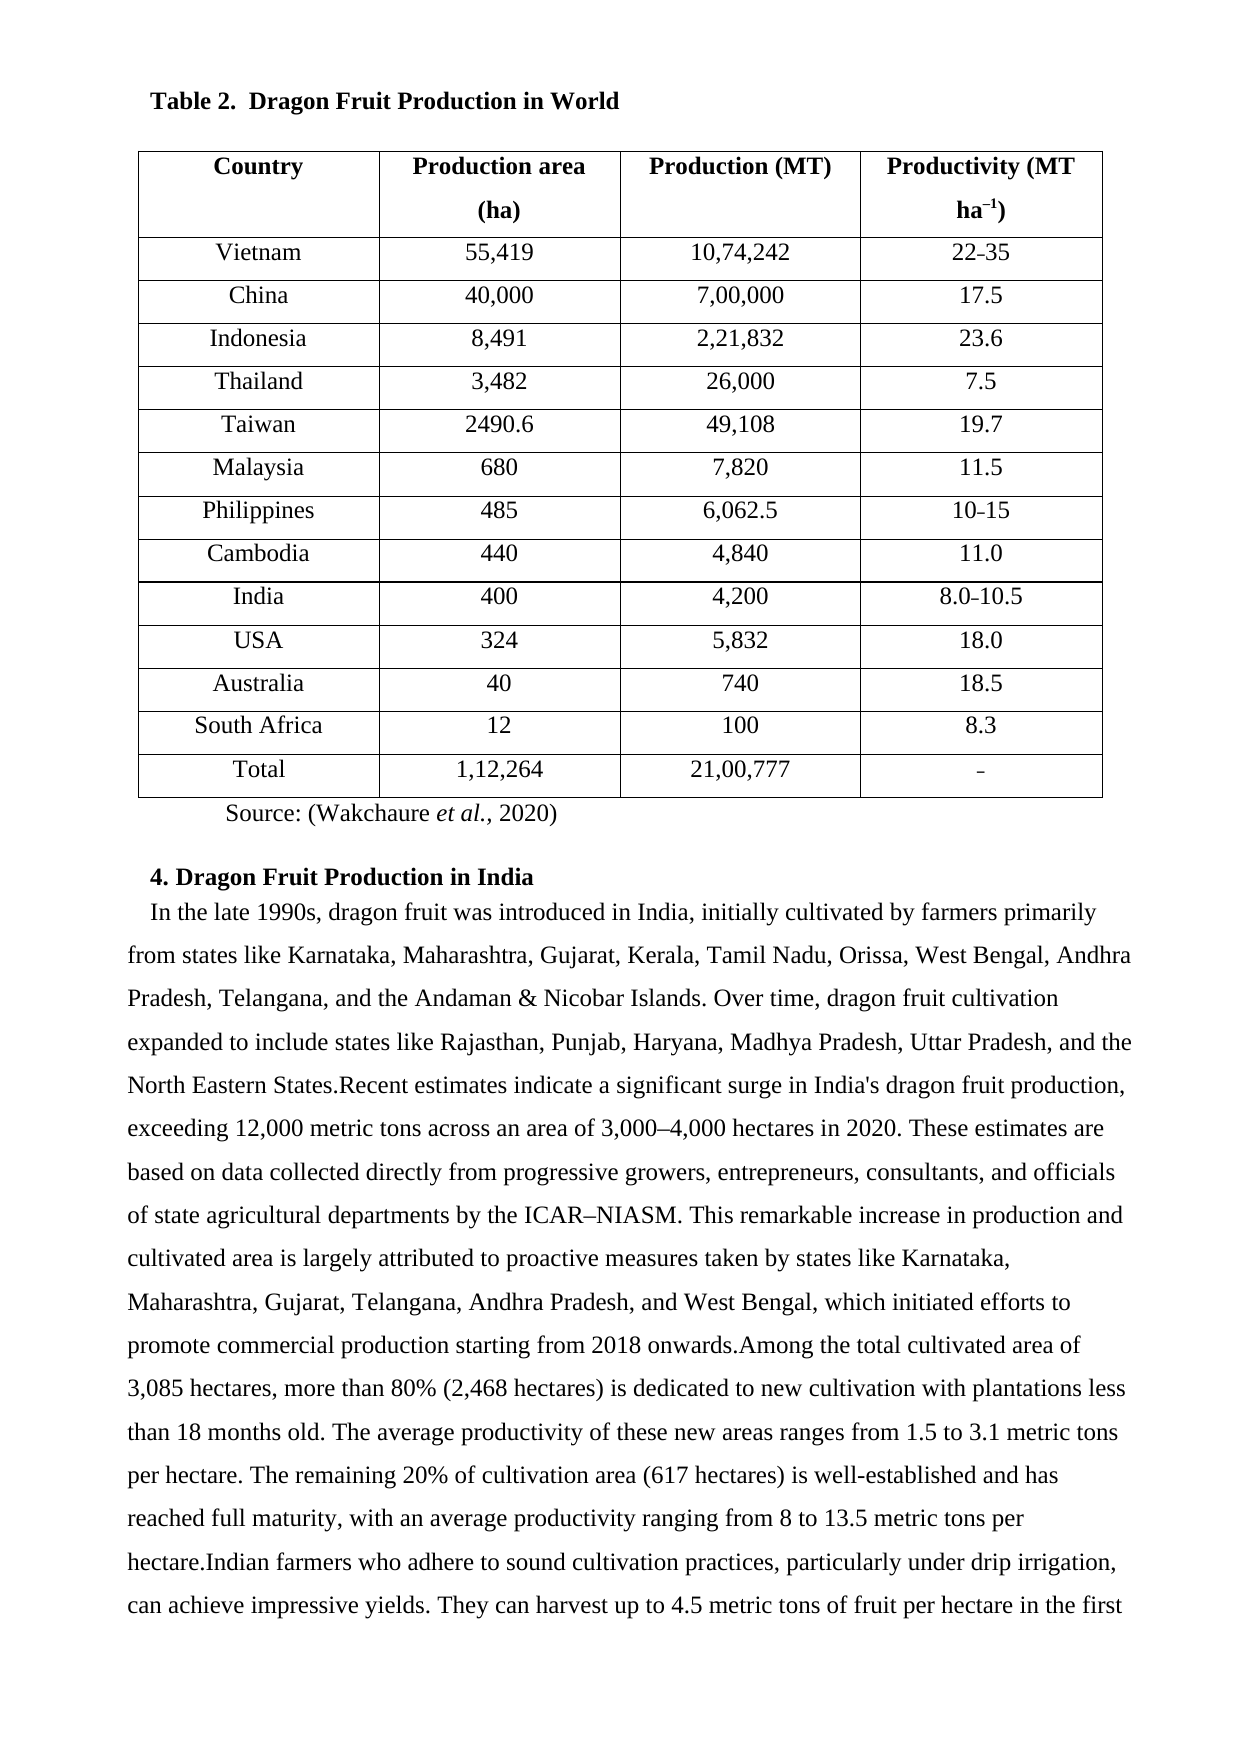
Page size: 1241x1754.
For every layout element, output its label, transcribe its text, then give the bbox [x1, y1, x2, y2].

table_cell 7.5 [861, 367, 1102, 409]
table_cell Taiwan [139, 410, 379, 452]
table_cell 22˗35 [861, 238, 1102, 280]
table_cell 440 [380, 540, 620, 581]
table_cell ˗ [861, 755, 1102, 797]
table_cell 4,840 [621, 540, 860, 581]
table_cell 23.6 [861, 324, 1102, 366]
table_cell Philippines [139, 497, 379, 538]
table_cell 10,74,242 [621, 238, 860, 280]
table_header Productivity (MT ha–1) [861, 152, 1102, 237]
table_cell 10˗15 [861, 497, 1102, 538]
table_cell 8.3 [861, 712, 1102, 754]
table_cell 8.0˗10.5 [861, 583, 1102, 625]
table_cell 21,00,777 [621, 755, 860, 797]
table_cell USA [139, 626, 379, 668]
table_cell Thailand [139, 367, 379, 409]
table_cell 7,820 [621, 453, 860, 496]
table_cell 40,000 [380, 281, 620, 323]
table_cell 40 [380, 669, 620, 711]
table_cell 11.5 [861, 453, 1102, 496]
table_cell 19.7 [861, 410, 1102, 452]
table_cell Total [139, 755, 379, 797]
table_cell South Africa [139, 712, 379, 754]
table_cell 1,12,264 [380, 755, 620, 797]
table_cell 680 [380, 453, 620, 496]
table_cell Indonesia [139, 324, 379, 366]
table_cell 17.5 [861, 281, 1102, 323]
table_header Production area (ha) [380, 152, 620, 237]
table_cell India [139, 583, 379, 625]
table_cell 18.0 [861, 626, 1102, 668]
table_cell 11.0 [861, 540, 1102, 581]
table_cell 324 [380, 626, 620, 668]
table_cell 4,200 [621, 583, 860, 625]
table_header Production (MT) [621, 152, 860, 237]
table_cell 12 [380, 712, 620, 754]
table_cell 485 [380, 497, 620, 538]
table_cell Malaysia [139, 453, 379, 496]
subtitle Table 2. Dragon Fruit Production in World [150, 86, 1188, 115]
table_cell 49,108 [621, 410, 860, 452]
table_cell Vietnam [139, 238, 379, 280]
table_cell Australia [139, 669, 379, 711]
table_cell 2490.6 [380, 410, 620, 452]
table_cell China [139, 281, 379, 323]
table_cell 7,00,000 [621, 281, 860, 323]
subtitle Dragon Fruit Production in India [150, 862, 1188, 890]
table_cell 18.5 [861, 669, 1102, 711]
table_cell 100 [621, 712, 860, 754]
table_cell 26,000 [621, 367, 860, 409]
table_cell Cambodia [139, 540, 379, 581]
table_cell 2,21,832 [621, 324, 860, 366]
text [127, 897, 1137, 1619]
table_cell 8,491 [380, 324, 620, 366]
table_header Country [139, 152, 379, 237]
table_cell 55,419 [380, 238, 620, 280]
table_cell 740 [621, 669, 860, 711]
table_cell 3,482 [380, 367, 620, 409]
table_cell 5,832 [621, 626, 860, 668]
table_cell 6,062.5 [621, 497, 860, 538]
text Source: (Wakchaure et al., 2020) [225, 798, 1188, 827]
table_cell 400 [380, 583, 620, 625]
